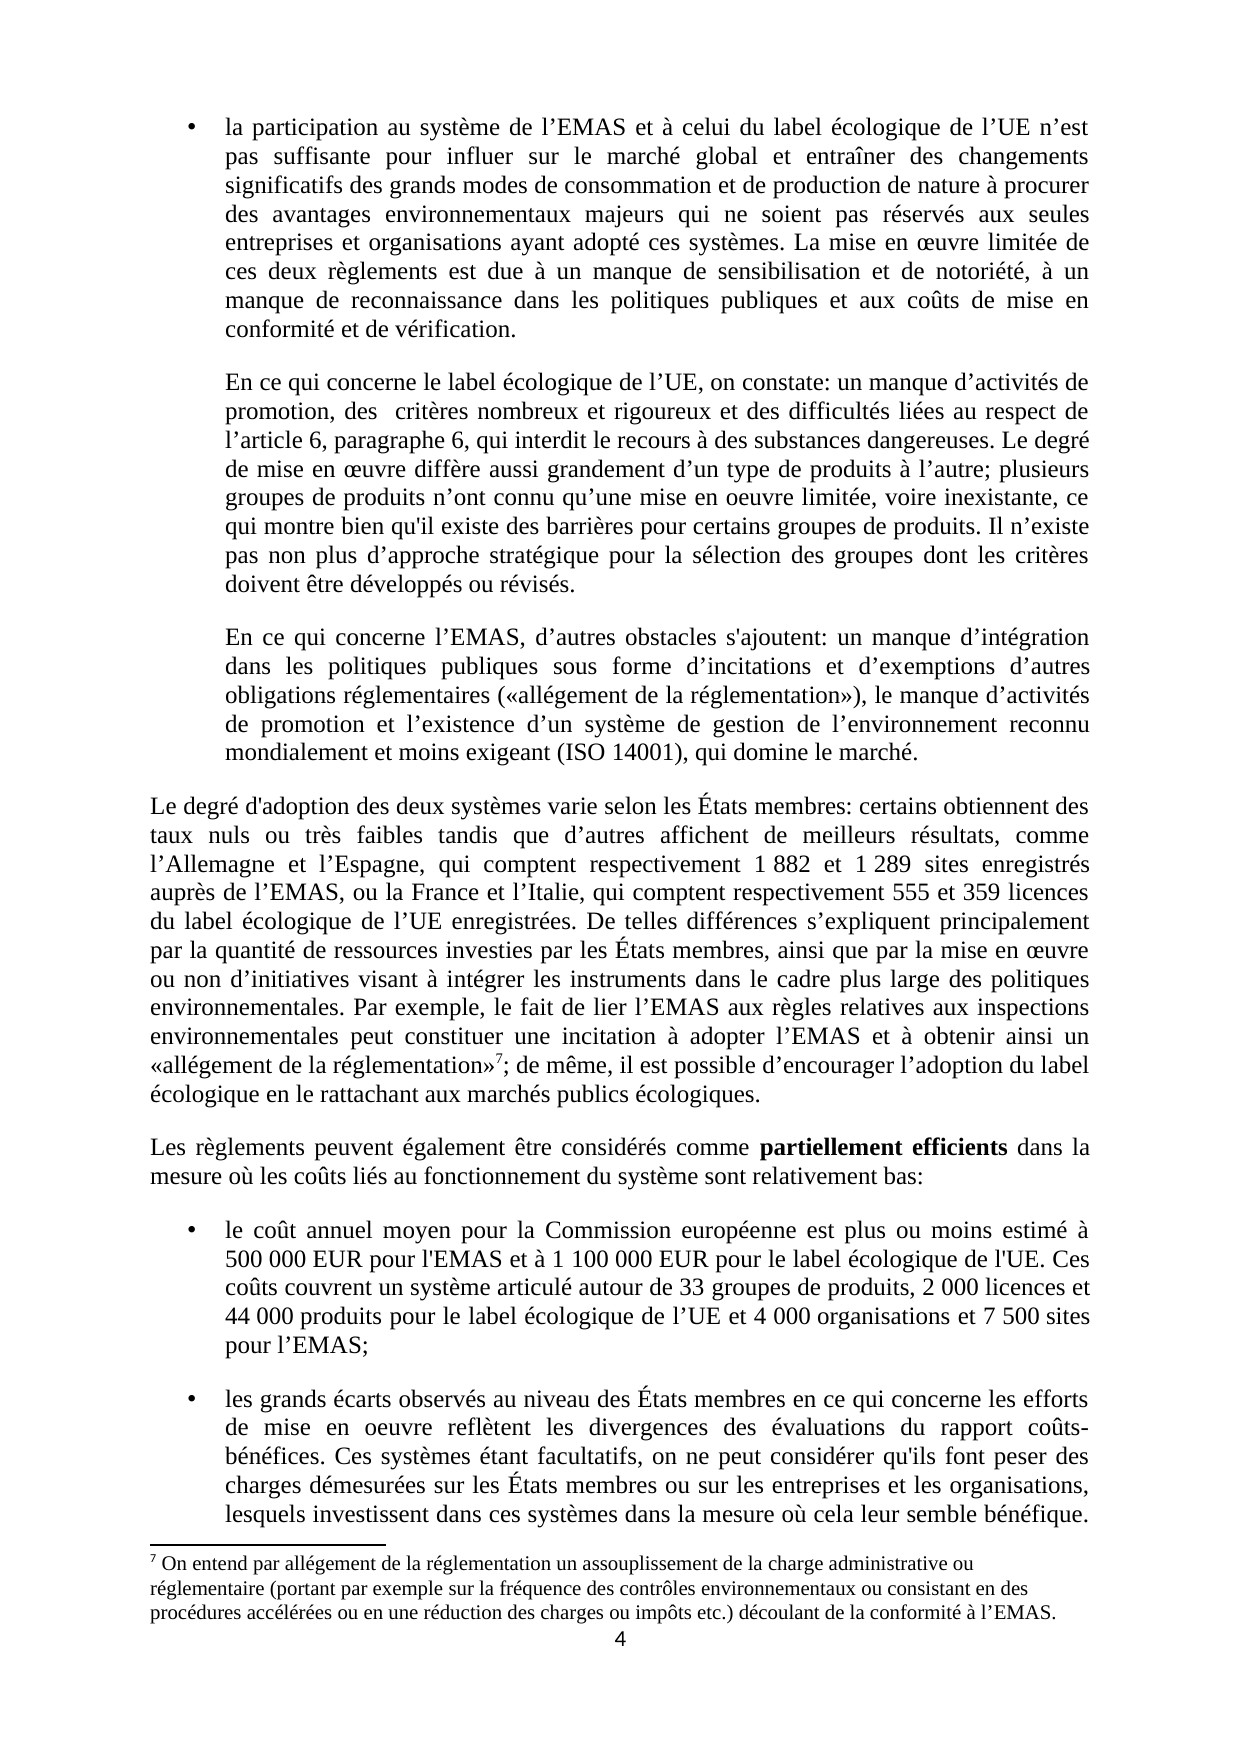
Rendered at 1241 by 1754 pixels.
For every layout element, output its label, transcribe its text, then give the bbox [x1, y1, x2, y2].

text En ce qui concerne l’EMAS, d’autres obstacles s'ajoutent: un manque d’intégration dans les politiques publiques sous forme d’incitations et d’exemptions d’autres obligations réglementaires («allégement de la réglementation»), le manque d’activités de promotion et l’existence d’un système de gestion de l’environnement reconnu mondialement et moins exigeant (ISO 14001), qui domine le marché. [225, 622, 1090, 766]
text Les règlements peuvent également être considérés comme partiellement efficients dans la mesure où les coûts liés au fonctionnement du système sont relativement bas: [150, 1132, 1090, 1190]
text Le degré d'adoption des deux systèmes varie selon les États membres: certains obtiennent des taux nuls ou très faibles tandis que d’autres affichent de meilleurs résultats, comme l’Allemagne et l’Espagne, qui comptent respectivement 1 882 et 1 289 sites enregistrés auprès de l’EMAS, ou la France et l’Italie, qui comptent respectivement 555 et 359 licences du label écologique de l’UE enregistrées. De telles différences s’expliquent principalement par la quantité de ressources investies par les États membres, ainsi que par la mise en œuvre ou non d’initiatives visant à intégrer les instruments dans le cadre plus large des politiques environnementales. Par exemple, le fait de lier l’EMAS aux règles relatives aux inspections environnementales peut constituer une incitation à adopter l’EMAS et à obtenir ainsi un «allégement de la réglementation»; de même, il est possible d’encourager l’adoption du label écologique en le rattachant aux marchés publics écologiques. [150, 791, 1090, 1107]
text En ce qui concerne le label écologique de l’UE, on constate: un manque d’activités de promotion, des critères nombreux et rigoureux et des difficultés liées au respect de l’article 6, paragraphe 6, qui interdit le recours à des substances dangereuses. Le degré de mise en œuvre diffère aussi grandement d’un type de produits à l’autre; plusieurs groupes de produits n’ont connu qu’une mise en oeuvre limitée, voire inexistante, ce qui montre bien qu'il existe des barrières pour certains groupes de produits. Il n’existe pas non plus d’approche stratégique pour la sélection des groupes dont les critères doivent être développés ou révisés. [225, 367, 1090, 597]
list la participation au système de l’EMAS et à celui du label écologique de l’UE n’est pas suffisante pour influer sur le marché global et entraîner des changements significatifs des grands modes de consommation et de production de nature à procurer des avantages environnementaux majeurs qui ne soient pas réservés aux seules entreprises et organisations ayant adopté ces systèmes. La mise en œuvre limitée de ces deux règlements est due à un manque de sensibilisation et de notoriété, à un manque de reconnaissance dans les politiques publiques et aux coûts de mise en conformité et de vérification. [187, 112, 1090, 342]
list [187, 1384, 1090, 1527]
list le coût annuel moyen pour la Commission européenne est plus ou moins estimé à 500 000 EUR pour l'EMAS et à 1 100 000 EUR pour le label écologique de l'UE. Ces coûts couvrent un système articulé autour de 33 groupes de produits, 2 000 licences et 44 000 produits pour le label écologique de l’UE et 4 000 organisations et 7 500 sites pour l’EMAS; [187, 1215, 1090, 1359]
